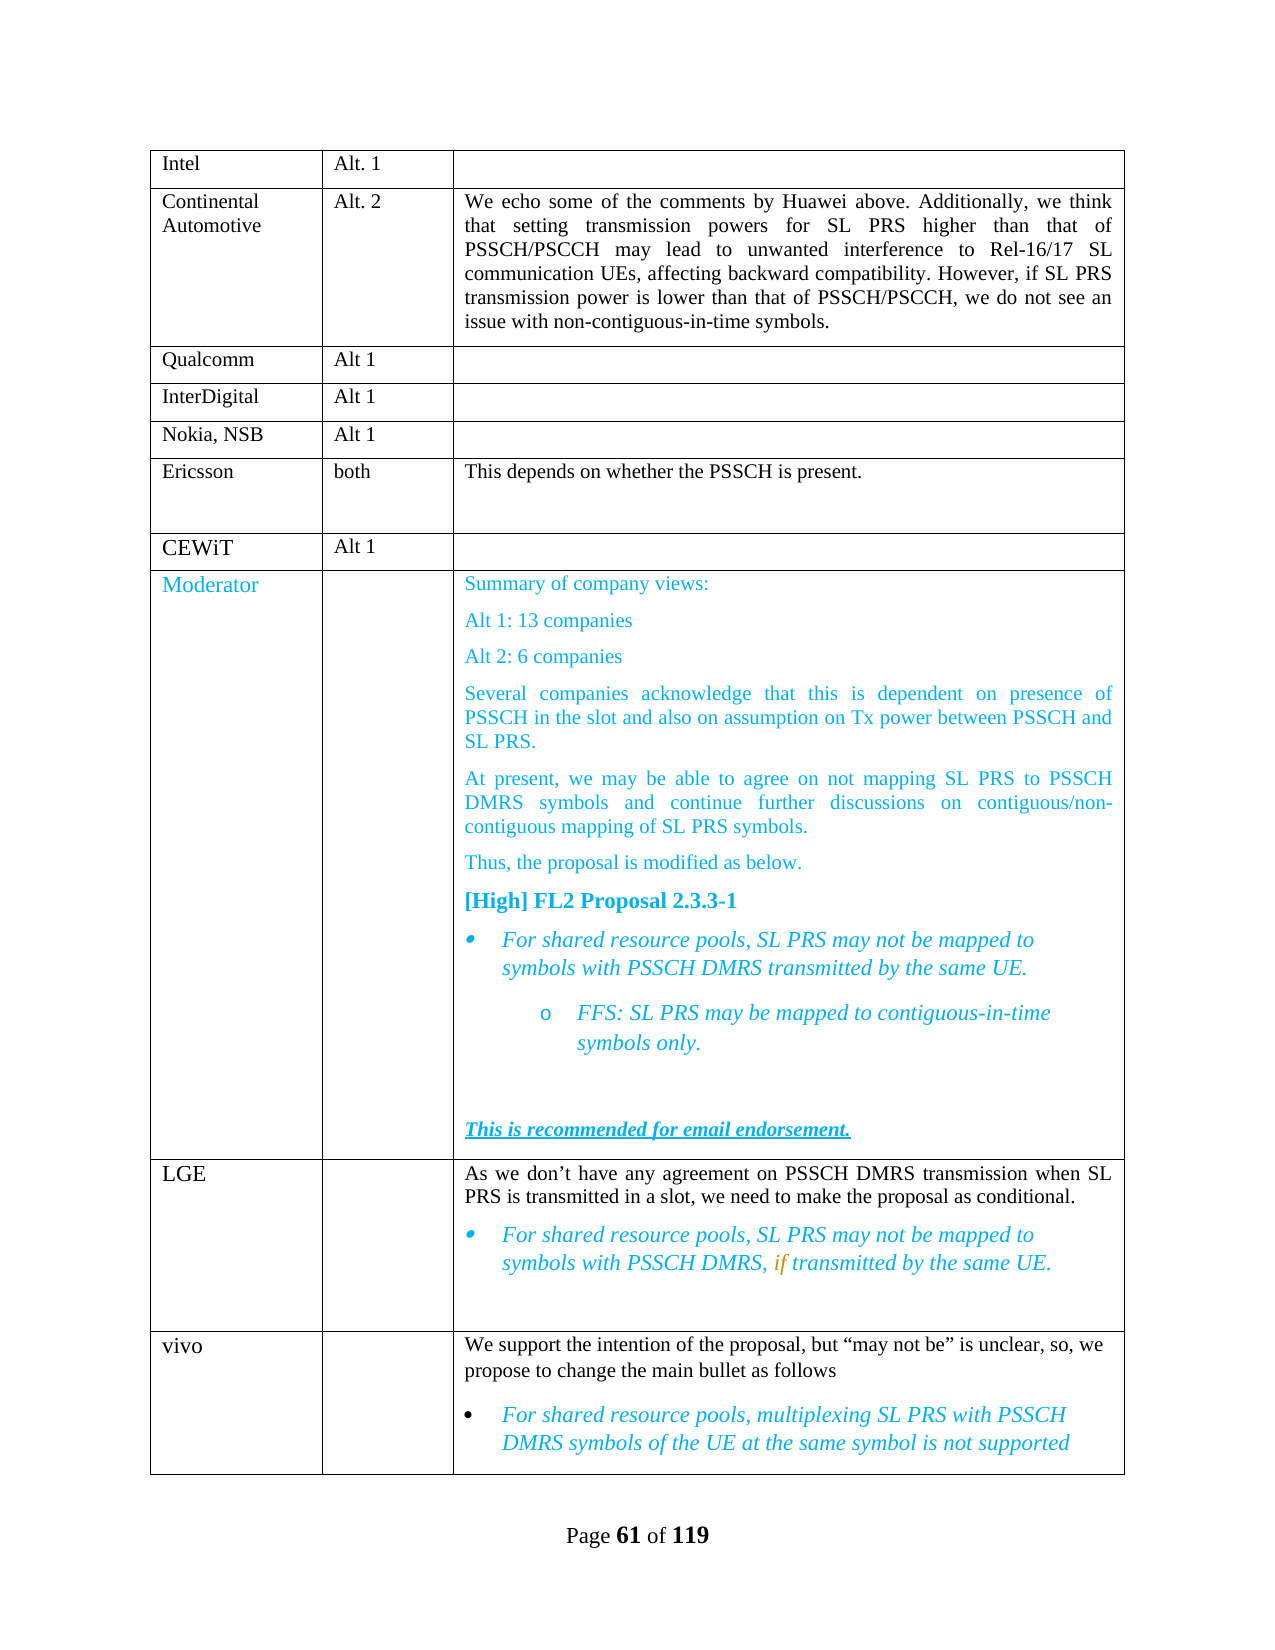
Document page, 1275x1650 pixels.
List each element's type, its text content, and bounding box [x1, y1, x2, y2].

table_cell both [323, 459, 453, 532]
table_cell Alt 1 [323, 422, 453, 458]
table_cell We echo some of the comments by Huawei above. Additionally, we think that setting transmission powers for SL PRS higher than that of PSSCH/PSCCH may lead to unwanted interference to Rel-16/17 SL communication UEs, affecting backward compatibility. However, if SL PRS transmission power is lower than that of PSSCH/PSCCH, we do not see an issue with non-contiguous-in-time symbols. [454, 189, 1124, 346]
table_cell [454, 384, 1124, 421]
table_cell Alt 1 [323, 534, 453, 570]
table_cell Moderator [151, 571, 322, 1159]
table_cell Alt 1 [323, 384, 453, 421]
table_cell Alt. 1 [323, 151, 453, 188]
table_cell [454, 422, 1124, 458]
table_cell Alt. 2 [323, 189, 453, 346]
table_cell Alt 1 [323, 347, 453, 383]
table_cell This depends on whether the PSSCH is present. [454, 459, 1124, 532]
table_cell Summary of company views: Alt 1: 13 companies Alt 2: 6 companies Several companies acknowledge that this is dependent on presence of PSSCH in the slot and also on assumption on Tx power between PSSCH and SL PRS. At present, we may be able to agree on not mapping SL PRS to PSSCH DMRS symbols and continue further discussions on contiguous/non-contiguous mapping of SL PRS symbols. Thus, the proposal is modified as below. [High] FL2 Proposal 2.3.3-1 For shared resource pools, SL PRS may not be mapped to symbols with PSSCH DMRS transmitted by the same UE. FFS: SL PRS may be mapped to contiguous-in-time symbols only. This is recommended for email endorsement. [454, 571, 1124, 1159]
table_cell LGE [151, 1160, 322, 1331]
table_cell CEWiT [151, 534, 322, 570]
table_cell We support the intention of the proposal, but “may not be” is unclear, so, we propose to change the main bullet as follows For shared resource pools, multiplexing SL PRS with PSSCH DMRS symbols of the UE at the same symbol is not supported [454, 1332, 1124, 1474]
table_cell Nokia, NSB [151, 422, 322, 458]
table_cell Ericsson [151, 459, 322, 532]
table_cell Continental Automotive [151, 189, 322, 346]
table_cell vivo [151, 1332, 322, 1474]
table_cell As we don’t have any agreement on PSSCH DMRS transmission when SL PRS is transmitted in a slot, we need to make the proposal as conditional. For shared resource pools, SL PRS may not be mapped to symbols with PSSCH DMRS, if transmitted by the same UE. [454, 1160, 1124, 1331]
table_cell [454, 347, 1124, 383]
table_cell [454, 534, 1124, 570]
table_cell [323, 1332, 453, 1474]
table_cell [454, 151, 1124, 188]
table_cell [323, 1160, 453, 1331]
table_cell [323, 571, 453, 1159]
table_cell Intel [151, 151, 322, 188]
table_cell InterDigital [151, 384, 322, 421]
table_cell Qualcomm [151, 347, 322, 383]
